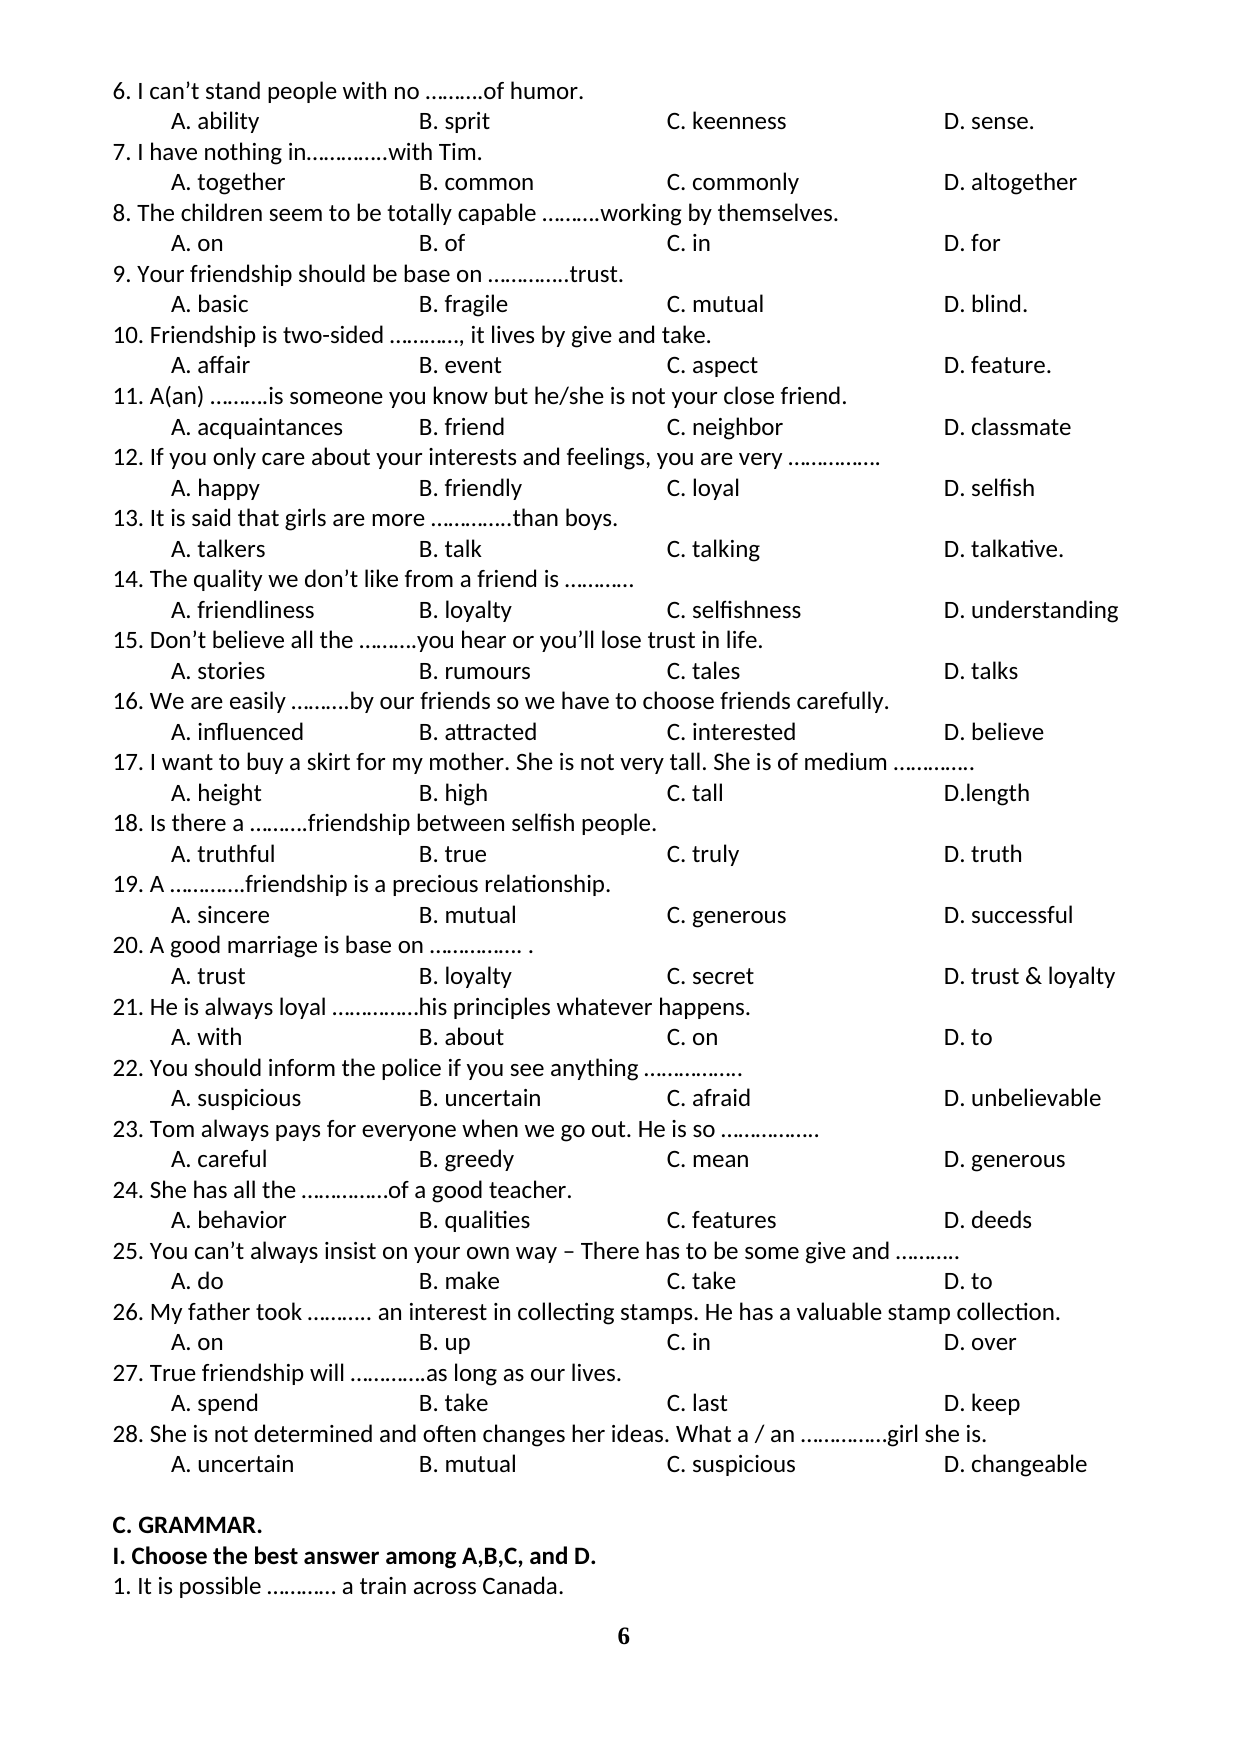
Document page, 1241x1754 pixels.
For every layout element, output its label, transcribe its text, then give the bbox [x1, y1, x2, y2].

text 26. My father took ……….. an interest in collecting stamps. He has a valuable stamp collection. [112, 1296, 1209, 1326]
text A. uncertain B. mutual C. suspicious D. changeable [112, 1448, 1209, 1479]
text 27. True friendship will ………….as long as our lives. [112, 1357, 1209, 1387]
text 18. Is there a ……….friendship between selfish people. [112, 807, 1209, 838]
text 20. A good marriage is base on ……………. . [112, 929, 1209, 960]
text 9. Your friendship should be base on …………..trust. [112, 258, 1209, 289]
text A. ability B. sprit C. keenness D. sense. [112, 106, 1209, 136]
text A. careful B. greedy C. mean D. generous [112, 1143, 1209, 1174]
text A. friendliness B. loyalty C. selfishness D. understanding [112, 594, 1209, 624]
text A. truthful B. true C. truly D. truth [112, 838, 1209, 868]
text C. GRAMMAR. [112, 1509, 1209, 1540]
text 17. I want to buy a skirt for my mother. She is not very tall. She is of medium ………….. [112, 746, 1209, 777]
text A. behavior B. qualities C. features D. deeds [112, 1204, 1209, 1235]
text A. acquaintances B. friend C. neighbor D. classmate [112, 411, 1209, 441]
text A. happy B. friendly C. loyal D. selfish [112, 472, 1209, 502]
text A. with B. about C. on D. to [112, 1021, 1209, 1052]
text A. basic B. fragile C. mutual D. blind. [112, 289, 1209, 319]
text A. height B. high C. tall D.length [112, 777, 1209, 807]
text A. do B. make C. take D. to [112, 1265, 1209, 1296]
text A. affair B. event C. aspect D. feature. [112, 350, 1209, 380]
text A. suspicious B. uncertain C. afraid D. unbelievable [112, 1082, 1209, 1113]
text 16. We are easily ……….by our friends so we have to choose friends carefully. [112, 685, 1209, 716]
text A. stories B. rumours C. tales D. talks [112, 655, 1209, 685]
text 1. It is possible ………… a train across Canada. [112, 1571, 1209, 1601]
text A. trust B. loyalty C. secret D. trust & loyalty [112, 960, 1209, 991]
text 11. A(an) ……….is someone you know but he/she is not your close friend. [112, 380, 1209, 411]
text A. talkers B. talk C. talking D. talkative. [112, 533, 1209, 563]
text 12. If you only care about your interests and feelings, you are very ……………. [112, 441, 1209, 472]
text 28. She is not determined and often changes her ideas. What a / an ……………girl she is. [112, 1418, 1209, 1448]
text 19. A ………….friendship is a precious relationship. [112, 868, 1209, 899]
text A. spend B. take C. last D. keep [112, 1387, 1209, 1418]
text A. on B. up C. in D. over [112, 1326, 1209, 1357]
text A. influenced B. attracted C. interested D. believe [112, 716, 1209, 746]
text 21. He is always loyal ……………his principles whatever happens. [112, 991, 1209, 1021]
text 8. The children seem to be totally capable ……….working by themselves. [112, 197, 1209, 228]
text 13. It is said that girls are more …………..than boys. [112, 502, 1209, 533]
text 7. I have nothing in…………..with Tim. [112, 136, 1209, 167]
text 23. Tom always pays for everyone when we go out. He is so …………….. [112, 1113, 1209, 1143]
text 14. The quality we don’t like from a friend is ………… [112, 563, 1209, 594]
text A. together B. common C. commonly D. altogether [112, 167, 1209, 197]
text 25. You can’t always insist on your own way – There has to be some give and ……….. [112, 1235, 1209, 1265]
text A. sincere B. mutual C. generous D. successful [112, 899, 1209, 929]
text 22. You should inform the police if you see anything …………….. [112, 1052, 1209, 1082]
text 24. She has all the ……………of a good teacher. [112, 1174, 1209, 1204]
text 10. Friendship is two-sided …………, it lives by give and take. [112, 319, 1209, 350]
text 15. Don’t believe all the ……….you hear or you’ll lose trust in life. [112, 624, 1209, 655]
text I. Choose the best answer among A,B,C, and D. [112, 1540, 1209, 1571]
text A. on B. of C. in D. for [112, 228, 1209, 258]
text 6. I can’t stand people with no ……….of humor. [112, 75, 1209, 106]
